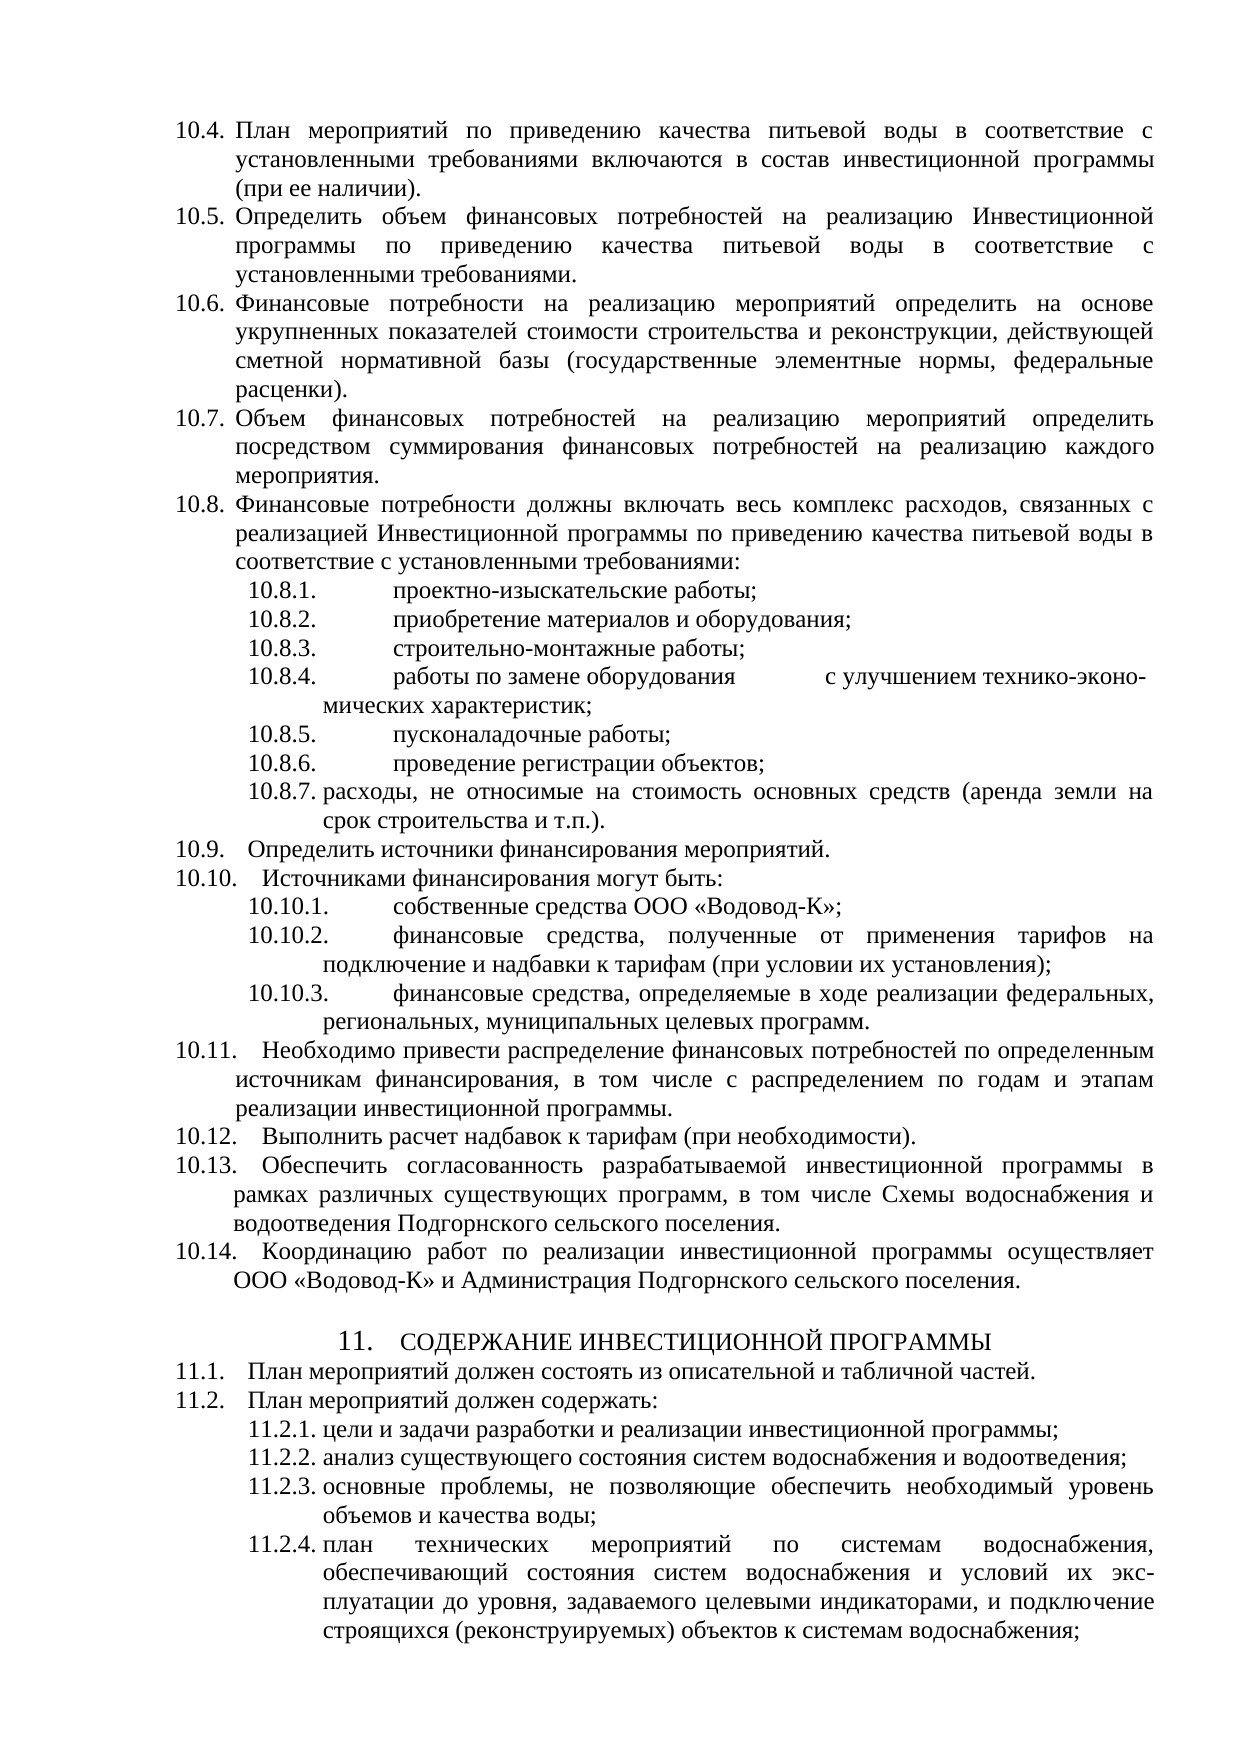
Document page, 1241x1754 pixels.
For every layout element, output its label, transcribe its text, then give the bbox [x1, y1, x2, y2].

list цели и задачи разработки и реализации инвестиционной программы; [248, 1414, 1154, 1442]
list строительно-монтажные работы; [175, 633, 1154, 661]
list финансовые средства, определяемые в ходе реализации федеральных, региональных, муниципальных целевых программ. [248, 978, 1154, 1035]
list План мероприятий по приведению качества питьевой воды в соответствие с установленными требованиями включаются в состав инвестиционной программы (при ее наличии). [175, 115, 1154, 201]
list Необходимо привести распределение финансовых потребностей по определенным источникам финансирования, в том числе с распределением по годам и этапам реализации инвестиционной программы. [175, 1035, 1154, 1121]
list Обеспечить согласованность разрабатываемой инвестиционной программы в рамках различных существующих программ, в том числе Схемы водоснабжения и водоотведения Подгорнского сельского поселения. [175, 1150, 1154, 1236]
list расходы, не относимые на стоимость основных средств (аренда земли на срок строительства и т.п.). [248, 776, 1154, 834]
list анализ существующего состояния систем водоснабжения и водоотведения; [248, 1442, 1154, 1471]
list СОДЕРЖАНИЕ ИНВЕСТИЦИОННОЙ ПРОГРАММЫ [175, 1323, 1154, 1356]
list план технических мероприятий по системам водоснабжения, обеспечивающий состояния систем водоснабжения и условий их эксплуатации до уровня, задаваемого целевыми индикаторами, и подключение строящихся (реконструируемых) объектов к системам водоснабжения; [248, 1529, 1154, 1644]
list Координацию работ по реализации инвестиционной программы осуществляет ООО «Водовод-К» и Администрация Подгорнского сельского поселения. [175, 1236, 1154, 1294]
list пусконаладочные работы; [175, 719, 1154, 748]
text мических характеристик; [323, 690, 1154, 719]
list финансовые средства, полученные от применения тарифов на подключение и надбавки к тарифам (при условии их установления); [248, 920, 1154, 978]
list основные проблемы, не позволяющие обеспечить необходимый уровень объемов и качества воды; [248, 1471, 1154, 1529]
list План мероприятий должен содержать: [175, 1385, 1154, 1414]
list проектно-изыскательские работы; [175, 575, 1154, 604]
list Финансовые потребности должны включать весь комплекс расходов, связанных с реализацией Инвестиционной программы по приведению качества питьевой воды в соответствие с установленными требованиями: [175, 489, 1154, 575]
list Определить объем финансовых потребностей на реализацию Инвестиционной программы по приведению качества питьевой воды в соответствие с установленными требованиями. [175, 201, 1154, 288]
list Определить источники финансирования мероприятий. [175, 834, 1154, 863]
list собственные средства ООО «Водовод-К»; [175, 891, 1154, 920]
list работы по замене оборудования с улучшением технико-эконо- [175, 661, 1154, 690]
list приобретение материалов и оборудования; [175, 604, 1154, 633]
list Объем финансовых потребностей на реализацию мероприятий определить посредством суммирования финансовых потребностей на реализацию каждого мероприятия. [175, 403, 1154, 489]
list проведение регистрации объектов; [175, 748, 1154, 776]
list Финансовые потребности на реализацию мероприятий определить на основе укрупненных показателей стоимости строительства и реконструкции, действующей сметной нормативной базы (государственные элементные нормы, федеральные расценки). [175, 288, 1154, 403]
list Источниками финансирования могут быть: [175, 863, 1154, 891]
list Выполнить расчет надбавок к тарифам (при необходимости). [175, 1121, 1154, 1150]
list План мероприятий должен состоять из описательной и табличной частей. [175, 1356, 1154, 1385]
